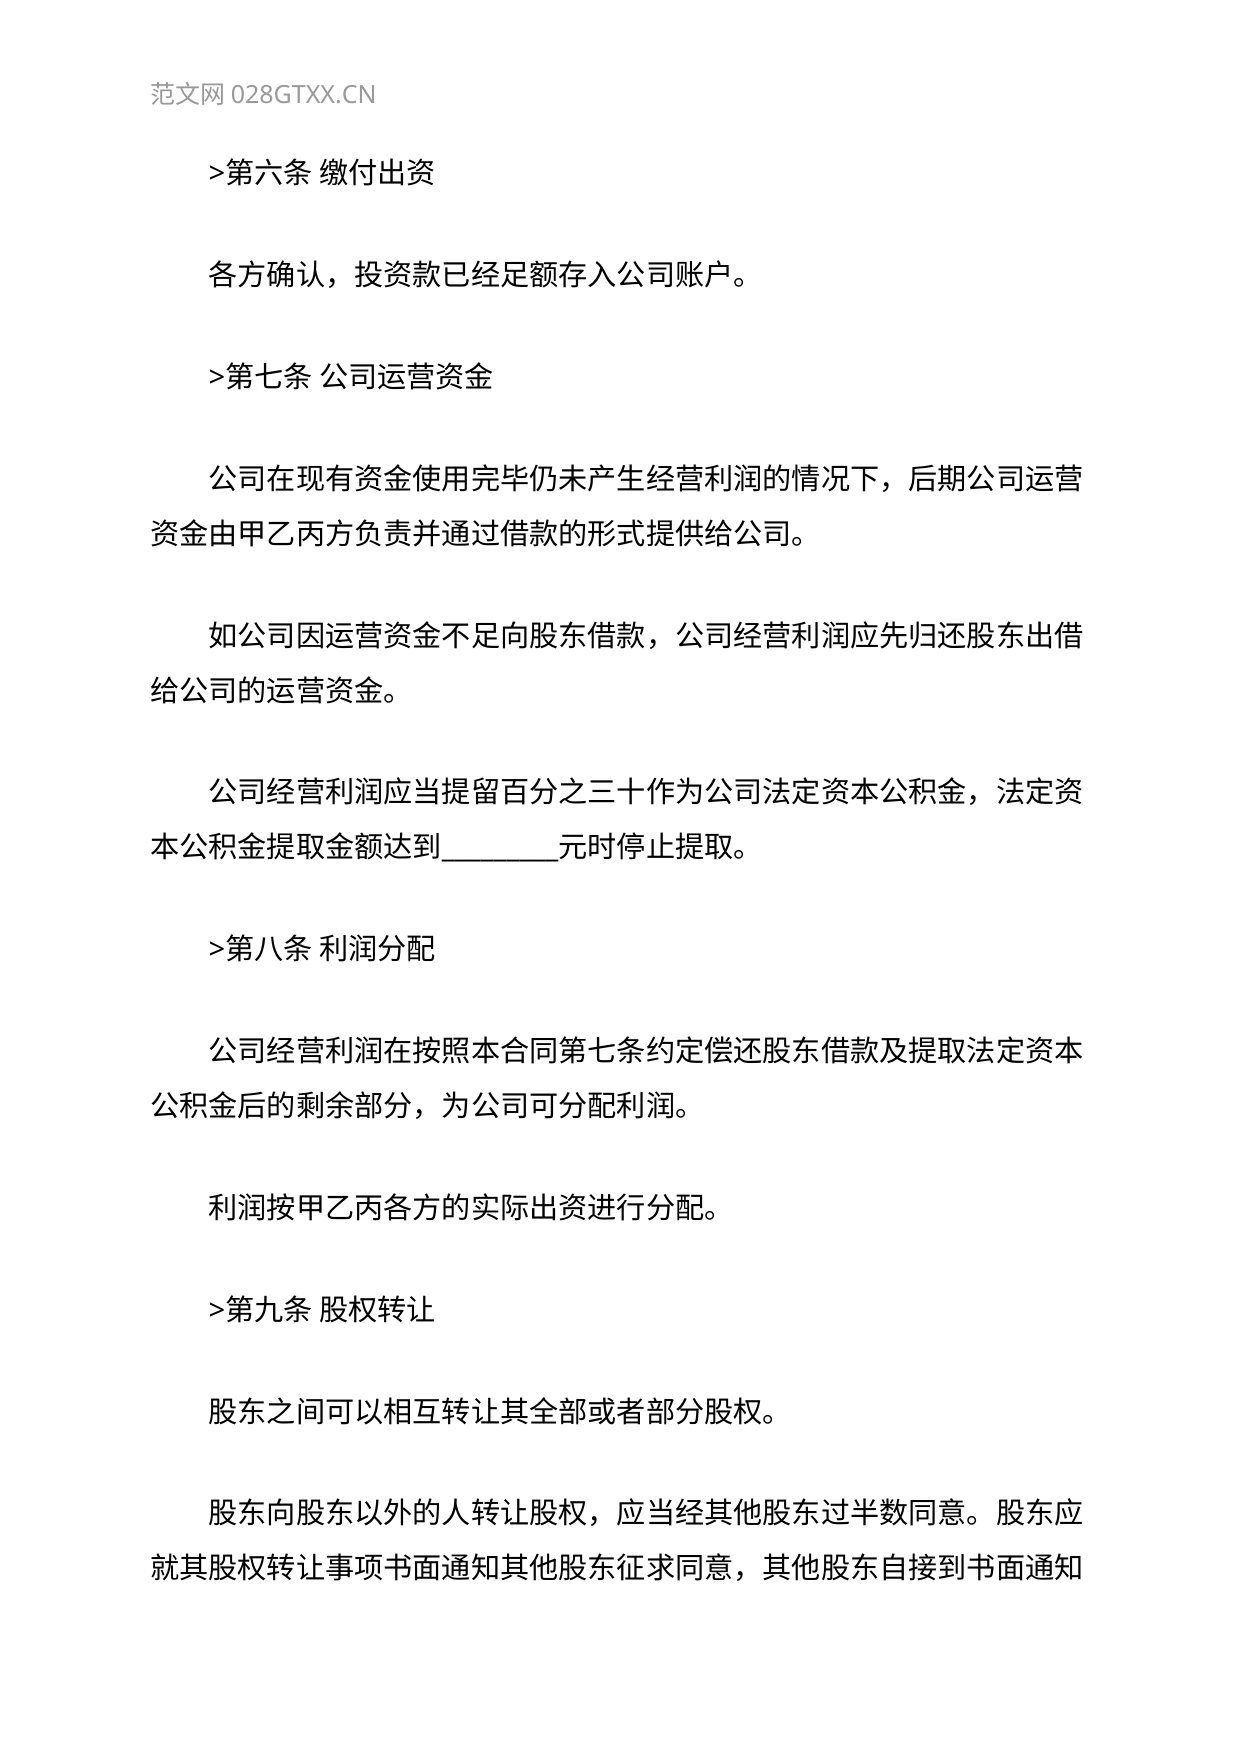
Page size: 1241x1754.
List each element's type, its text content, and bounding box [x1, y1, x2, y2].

text 公司经营利润在按照本合同第七条约定偿还股东借款及提取法定资本公积金后的剩余部分，为公司可分配利润。 [150, 1028, 1090, 1125]
text 股东之间可以相互转让其全部或者部分股权。 [150, 1388, 1090, 1431]
text 如公司因运营资金不足向股东借款，公司经营利润应先归还股东出借给公司的运营资金。 [150, 612, 1090, 709]
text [150, 1490, 1090, 1587]
text 公司经营利润应当提留百分之三十作为公司法定资本公积金，法定资本公积金提取金额达到_________元时停止提取。 [150, 769, 1090, 866]
text >第九条 股权转让 [150, 1286, 1090, 1329]
text >第六条 缴付出资 [150, 150, 1090, 192]
text 公司在现有资金使用完毕仍未产生经营利润的情况下，后期公司运营资金由甲乙丙方负责并通过借款的形式提供给公司。 [150, 456, 1090, 553]
text >第七条 公司运营资金 [150, 354, 1090, 396]
text 各方确认，投资款已经足额存入公司账户。 [150, 252, 1090, 294]
text >第八条 利润分配 [150, 926, 1090, 968]
text 利润按甲乙丙各方的实际出资进行分配。 [150, 1184, 1090, 1227]
